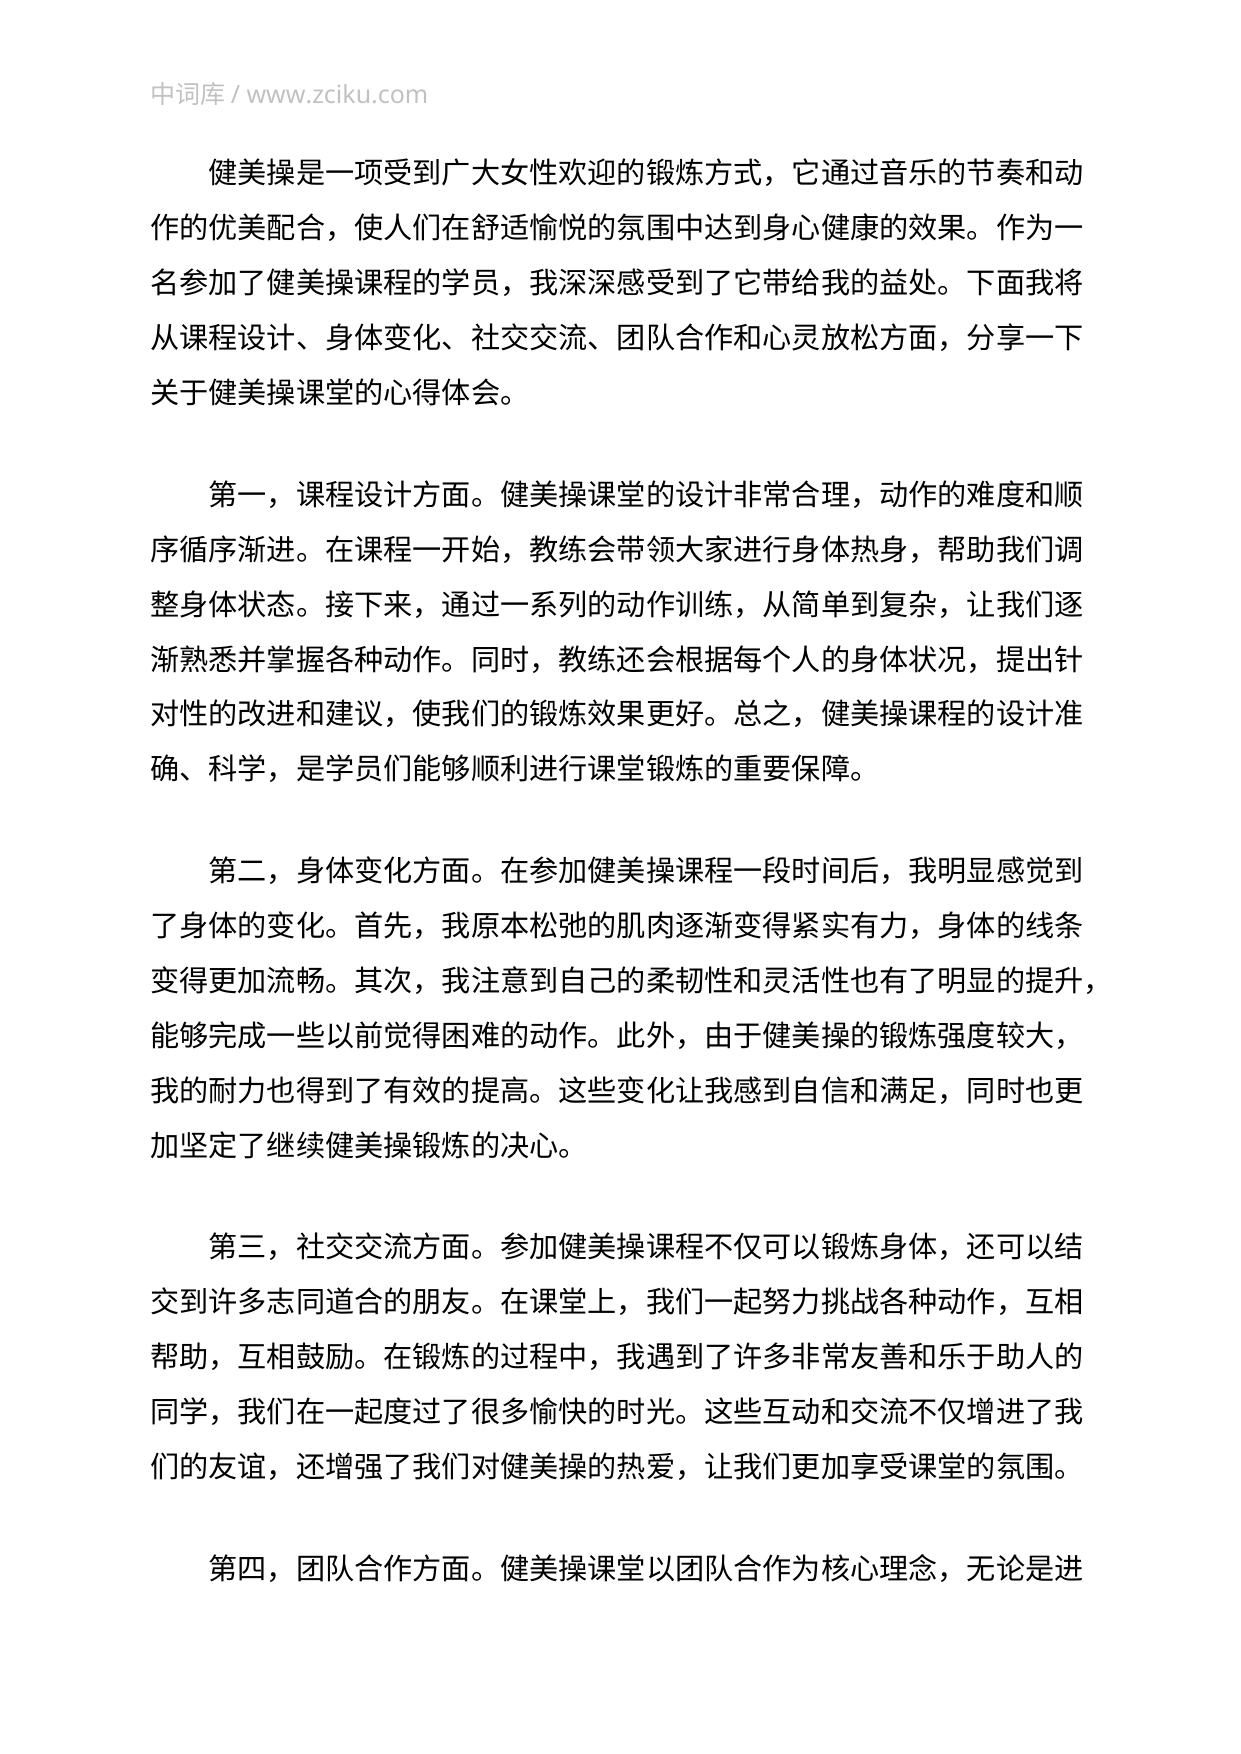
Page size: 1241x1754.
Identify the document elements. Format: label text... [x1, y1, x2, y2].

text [150, 1545, 1090, 1587]
text 第二，身体变化方面。在参加健美操课程一段时间后，我明显感觉到了身体的变化。首先，我原本松弛的肌肉逐渐变得紧实有力，身体的线条变得更加流畅。其次，我注意到自己的柔韧性和灵活性也有了明显的提升，能够完成一些以前觉得困难的动作。此外，由于健美操的锻炼强度较大，我的耐力也得到了有效的提高。这些变化让我感到自信和满足，同时也更加坚定了继续健美操锻炼的决心。 [150, 848, 1090, 1164]
text 第三，社交交流方面。参加健美操课程不仅可以锻炼身体，还可以结交到许多志同道合的朋友。在课堂上，我们一起努力挑战各种动作，互相帮助，互相鼓励。在锻炼的过程中，我遇到了许多非常友善和乐于助人的同学，我们在一起度过了很多愉快的时光。这些互动和交流不仅增进了我们的友谊，还增强了我们对健美操的热爱，让我们更加享受课堂的氛围。 [150, 1224, 1090, 1486]
text 健美操是一项受到广大女性欢迎的锻炼方式，它通过音乐的节奏和动作的优美配合，使人们在舒适愉悦的氛围中达到身心健康的效果。作为一名参加了健美操课程的学员，我深深感受到了它带给我的益处。下面我将从课程设计、身体变化、社交交流、团队合作和心灵放松方面，分享一下关于健美操课堂的心得体会。 [150, 150, 1090, 412]
text 第一，课程设计方面。健美操课堂的设计非常合理，动作的难度和顺序循序渐进。在课程一开始，教练会带领大家进行身体热身，帮助我们调整身体状态。接下来，通过一系列的动作训练，从简单到复杂，让我们逐渐熟悉并掌握各种动作。同时，教练还会根据每个人的身体状况，提出针对性的改进和建议，使我们的锻炼效果更好。总之，健美操课程的设计准确、科学，是学员们能够顺利进行课堂锻炼的重要保障。 [150, 471, 1090, 788]
